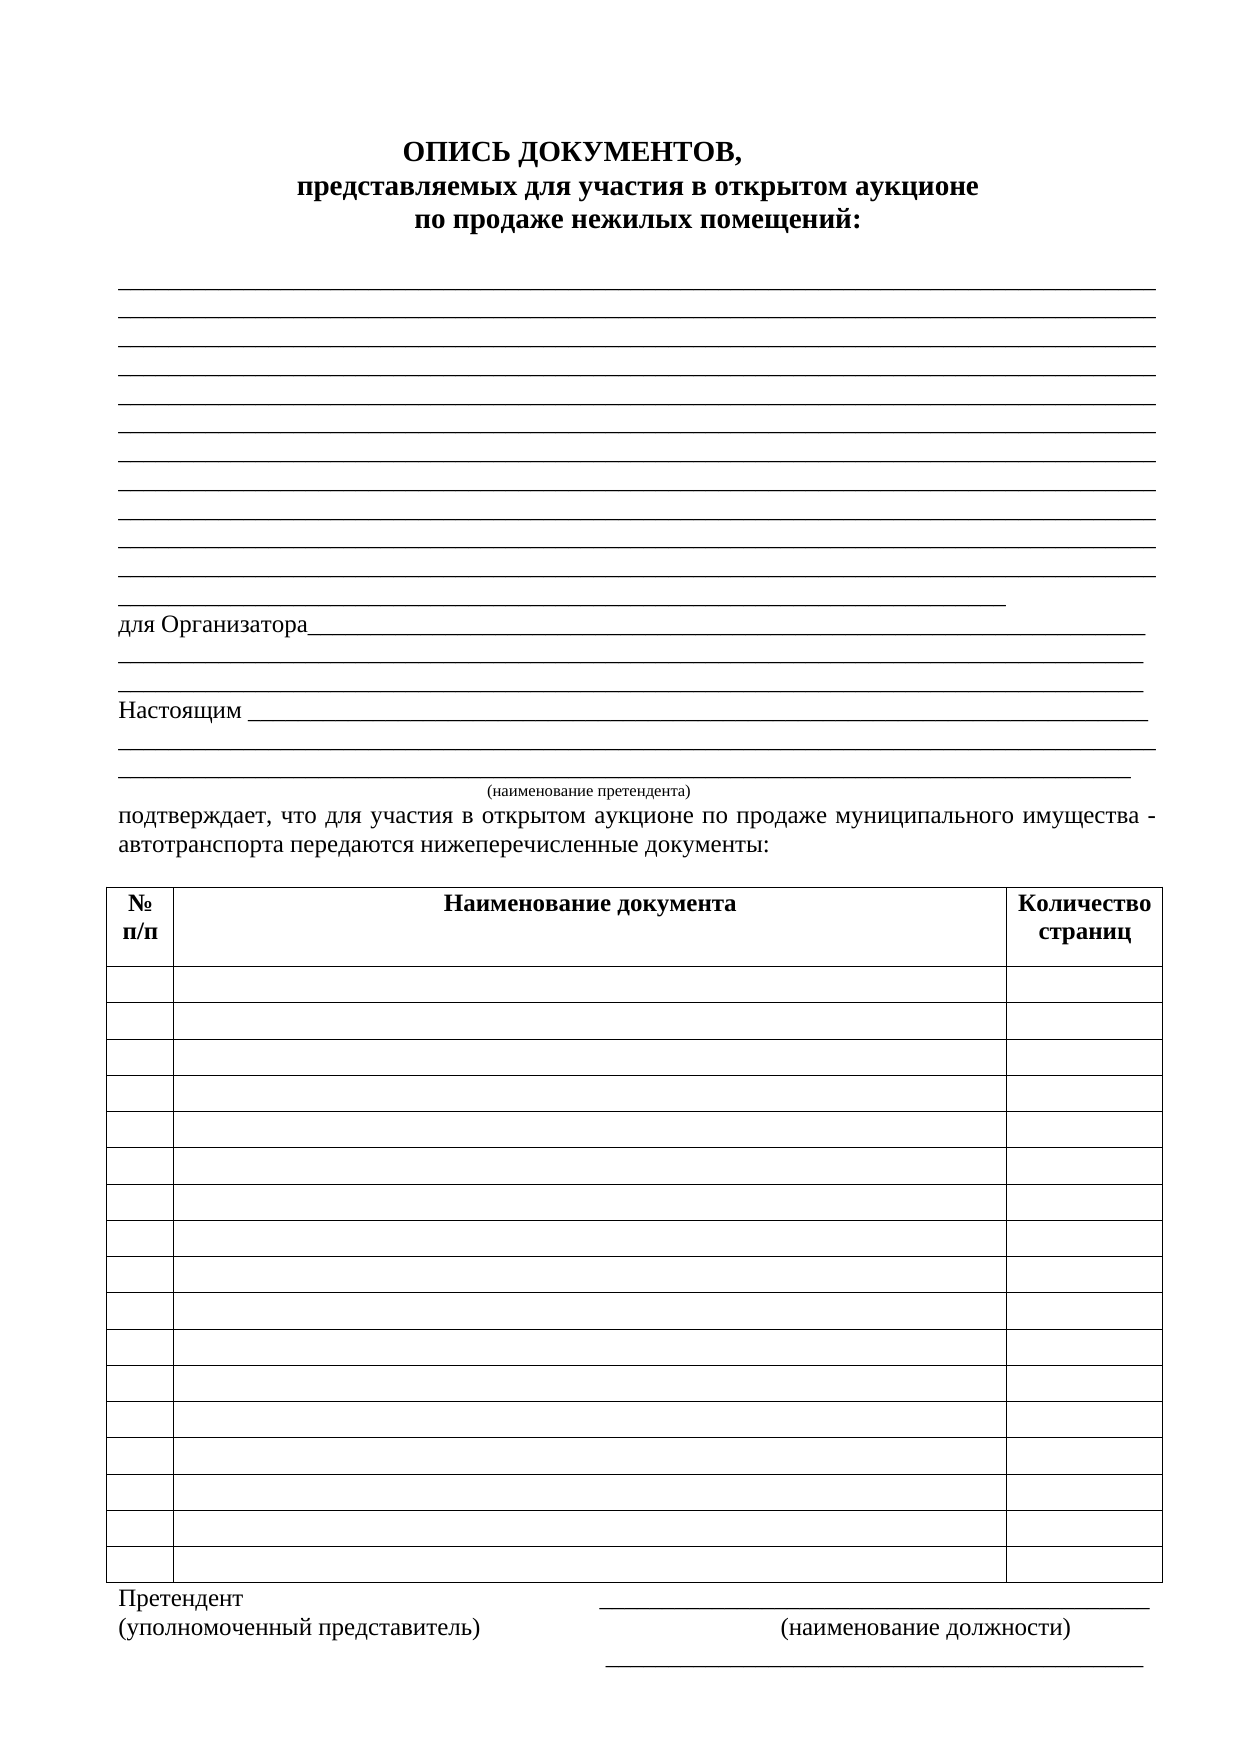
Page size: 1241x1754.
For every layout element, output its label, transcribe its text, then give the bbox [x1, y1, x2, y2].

table_cell [107, 1040, 173, 1075]
table_cell [174, 967, 1006, 1002]
table_cell [174, 1148, 1006, 1183]
table_cell [174, 1547, 1006, 1582]
table_cell [174, 1040, 1006, 1075]
table_cell [107, 1076, 173, 1111]
text представляемых для участия в открытом аукционе [118, 168, 1157, 201]
table_cell [1007, 1112, 1162, 1147]
text для Организатора___________________________________________________________________ [118, 609, 1157, 637]
table_cell [107, 1221, 173, 1256]
table_cell [107, 1257, 173, 1292]
table_cell [107, 1366, 173, 1401]
text Претендент ____________________________________________ [118, 1583, 1157, 1612]
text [118, 1641, 1157, 1669]
table_cell [107, 967, 173, 1002]
table_cell [107, 1112, 173, 1147]
table_cell [174, 1003, 1006, 1038]
table_cell [174, 1330, 1006, 1365]
text по продаже нежилых помещений: [118, 201, 1157, 235]
text ____________________________________________________________________________________________________________________________________________________________________ [118, 724, 1157, 781]
text подтверждает, что для участия в открытом аукционе по продаже муниципального имущества - автотранспорта передаются нижеперечисленные документы: [118, 800, 1157, 858]
table_cell [174, 1293, 1006, 1328]
table_cell [174, 1511, 1006, 1546]
table_cell [174, 1076, 1006, 1111]
table_cell [107, 1148, 173, 1183]
table_cell [107, 1475, 173, 1510]
table_cell [1007, 1438, 1162, 1473]
table_cell [1007, 1257, 1162, 1292]
table_header Количество страниц [1007, 888, 1162, 966]
table_cell [1007, 967, 1162, 1002]
table_header Наименование документа [174, 888, 1006, 966]
table_cell [107, 1185, 173, 1220]
text (наименование претендента) [118, 781, 1157, 800]
table_header № п/п [107, 888, 173, 966]
table_cell [1007, 1076, 1162, 1111]
table_cell [1007, 1402, 1162, 1437]
table_cell [174, 1366, 1006, 1401]
table_cell [1007, 1148, 1162, 1183]
table_cell [107, 1511, 173, 1546]
table_cell [1007, 1475, 1162, 1510]
text ________________________________________________________________________________________________________________________________________________________________________________________________________________________________________________________________________________________________________________________________________________________________________________________________________________________________________________________________________________________________________________________________________________________________________________________________________________________________________________________________________________________________________________________________________________________________________________________________________________________________________________________________________________________________________________________________________________________________________________________________________________________ [118, 264, 1157, 609]
table_cell [107, 1402, 173, 1437]
table_cell [1007, 1040, 1162, 1075]
text Настоящим ________________________________________________________________________ [118, 695, 1157, 724]
table_cell [107, 1293, 173, 1328]
table_cell [1007, 1330, 1162, 1365]
table_cell [107, 1547, 173, 1582]
table_cell [1007, 1185, 1162, 1220]
table_cell [174, 1112, 1006, 1147]
text (уполномоченный представитель) (наименование должности) [118, 1612, 1157, 1641]
table_cell [107, 1003, 173, 1038]
table_cell [174, 1257, 1006, 1292]
table_cell [1007, 1003, 1162, 1038]
table_cell [174, 1221, 1006, 1256]
table_cell [1007, 1221, 1162, 1256]
table_cell [174, 1185, 1006, 1220]
table_cell [174, 1438, 1006, 1473]
text __________________________________________________________________________________ [118, 637, 1157, 666]
text __________________________________________________________________________________ [118, 666, 1157, 695]
table_cell [174, 1402, 1006, 1437]
table_cell [1007, 1293, 1162, 1328]
table_cell [107, 1438, 173, 1473]
table_cell [1007, 1511, 1162, 1546]
table_cell [107, 1330, 173, 1365]
table_cell [174, 1475, 1006, 1510]
table_cell [1007, 1547, 1162, 1582]
table_cell [1007, 1366, 1162, 1401]
text ОПИСЬ ДОКУМЕНТОВ, [118, 134, 1157, 168]
